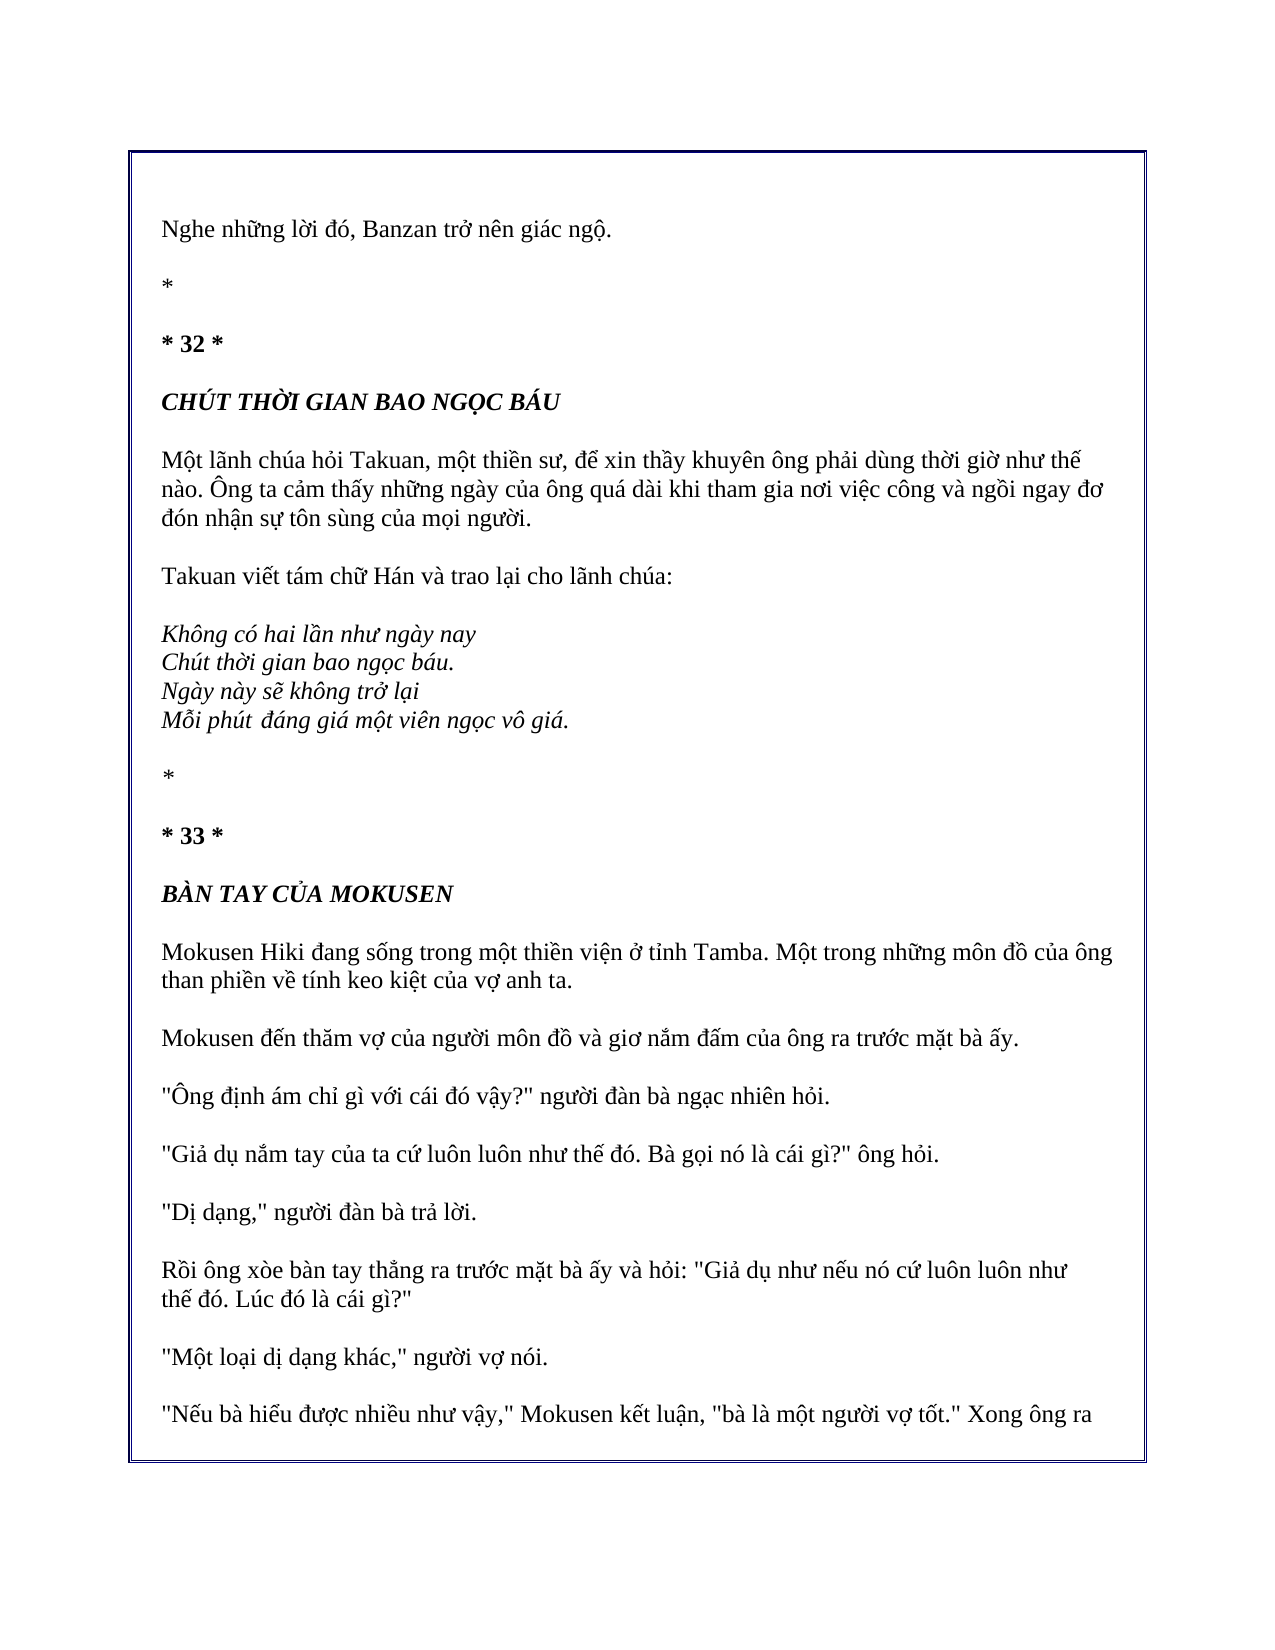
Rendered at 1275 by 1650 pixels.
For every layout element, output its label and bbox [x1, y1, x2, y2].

table_header [132, 153, 1144, 1459]
